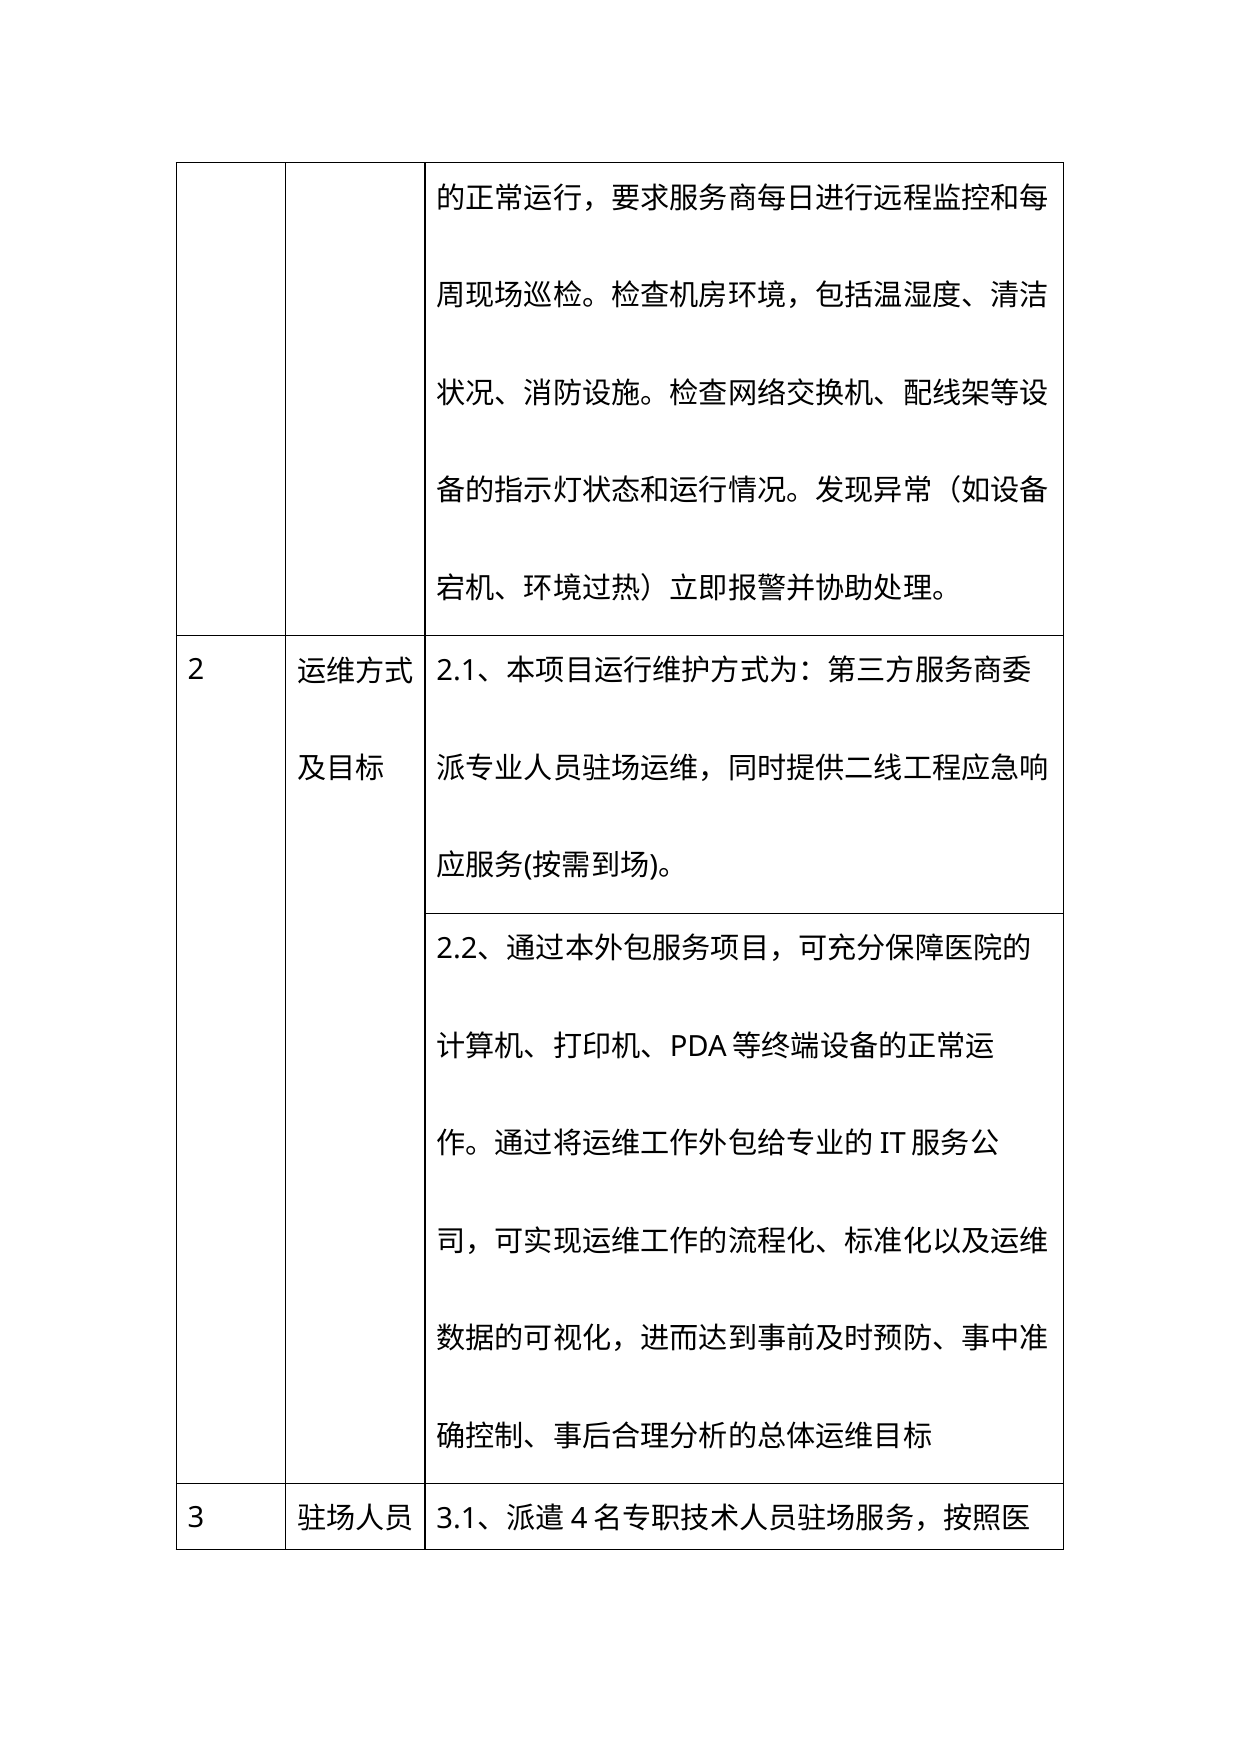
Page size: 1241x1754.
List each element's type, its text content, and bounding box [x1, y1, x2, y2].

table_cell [426, 1484, 1063, 1549]
table_cell 3 [177, 1484, 285, 1549]
table_cell 2 [177, 636, 285, 1483]
table_cell 运维方式及目标 [286, 636, 424, 1483]
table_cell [426, 163, 1063, 635]
table_cell 2.1、本项目运行维护方式为：第三方服务商委派专业人员驻场运维，同时提供二线工程应急响应服务(按需到场)。 [426, 636, 1063, 912]
table_cell 驻场人员配置 [286, 1484, 424, 1549]
table_cell 2.2、通过本外包服务项目，可充分保障医院的计算机、打印机、PDA等终端设备的正常运作。通过将运维工作外包给专业的IT服务公司，可实现运维工作的流程化、标准化以及运维数据的可视化，进而达到事前及时预防、事中准确控制、事后合理分析的总体运维目标 [426, 914, 1063, 1483]
